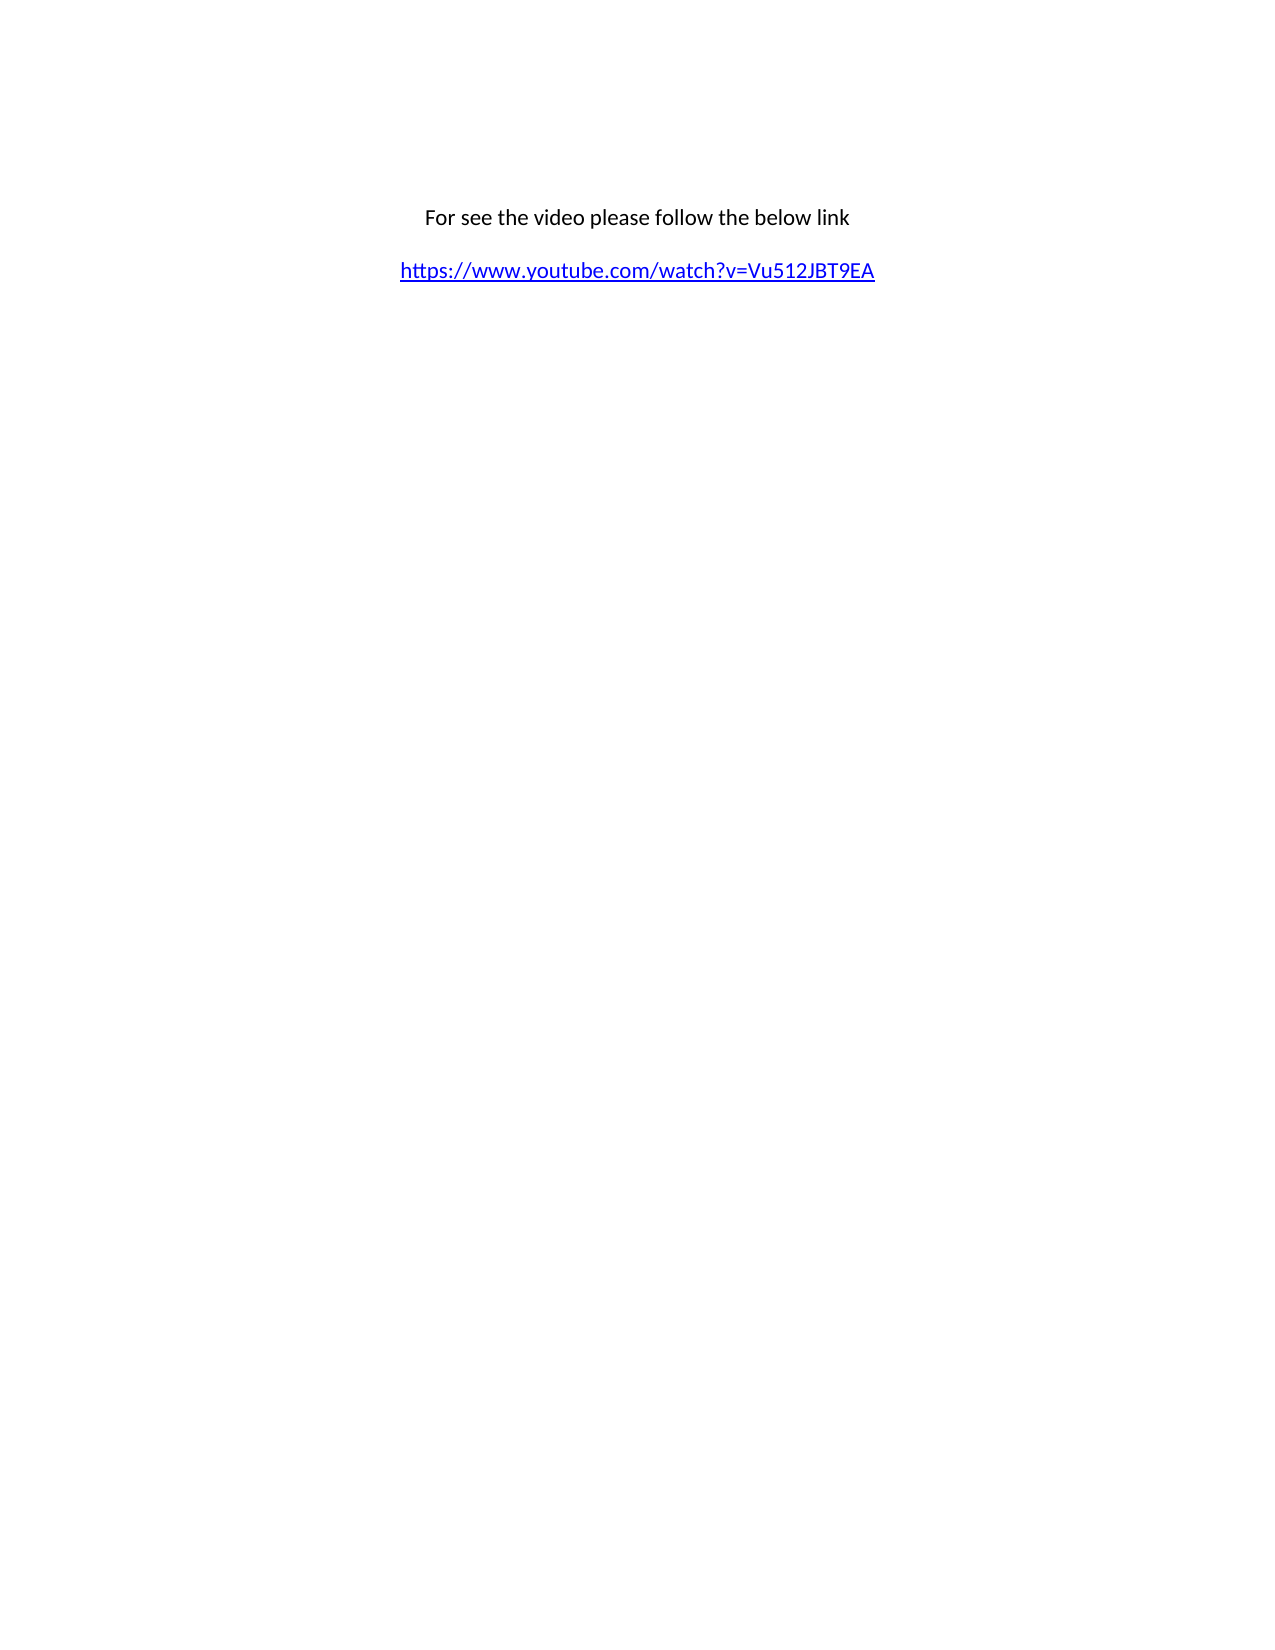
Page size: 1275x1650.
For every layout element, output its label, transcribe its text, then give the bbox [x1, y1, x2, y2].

text For see the video please follow the below link [150, 203, 1125, 231]
text https://www.youtube.com/watch?v=Vu512JBT9EA [150, 256, 1125, 284]
